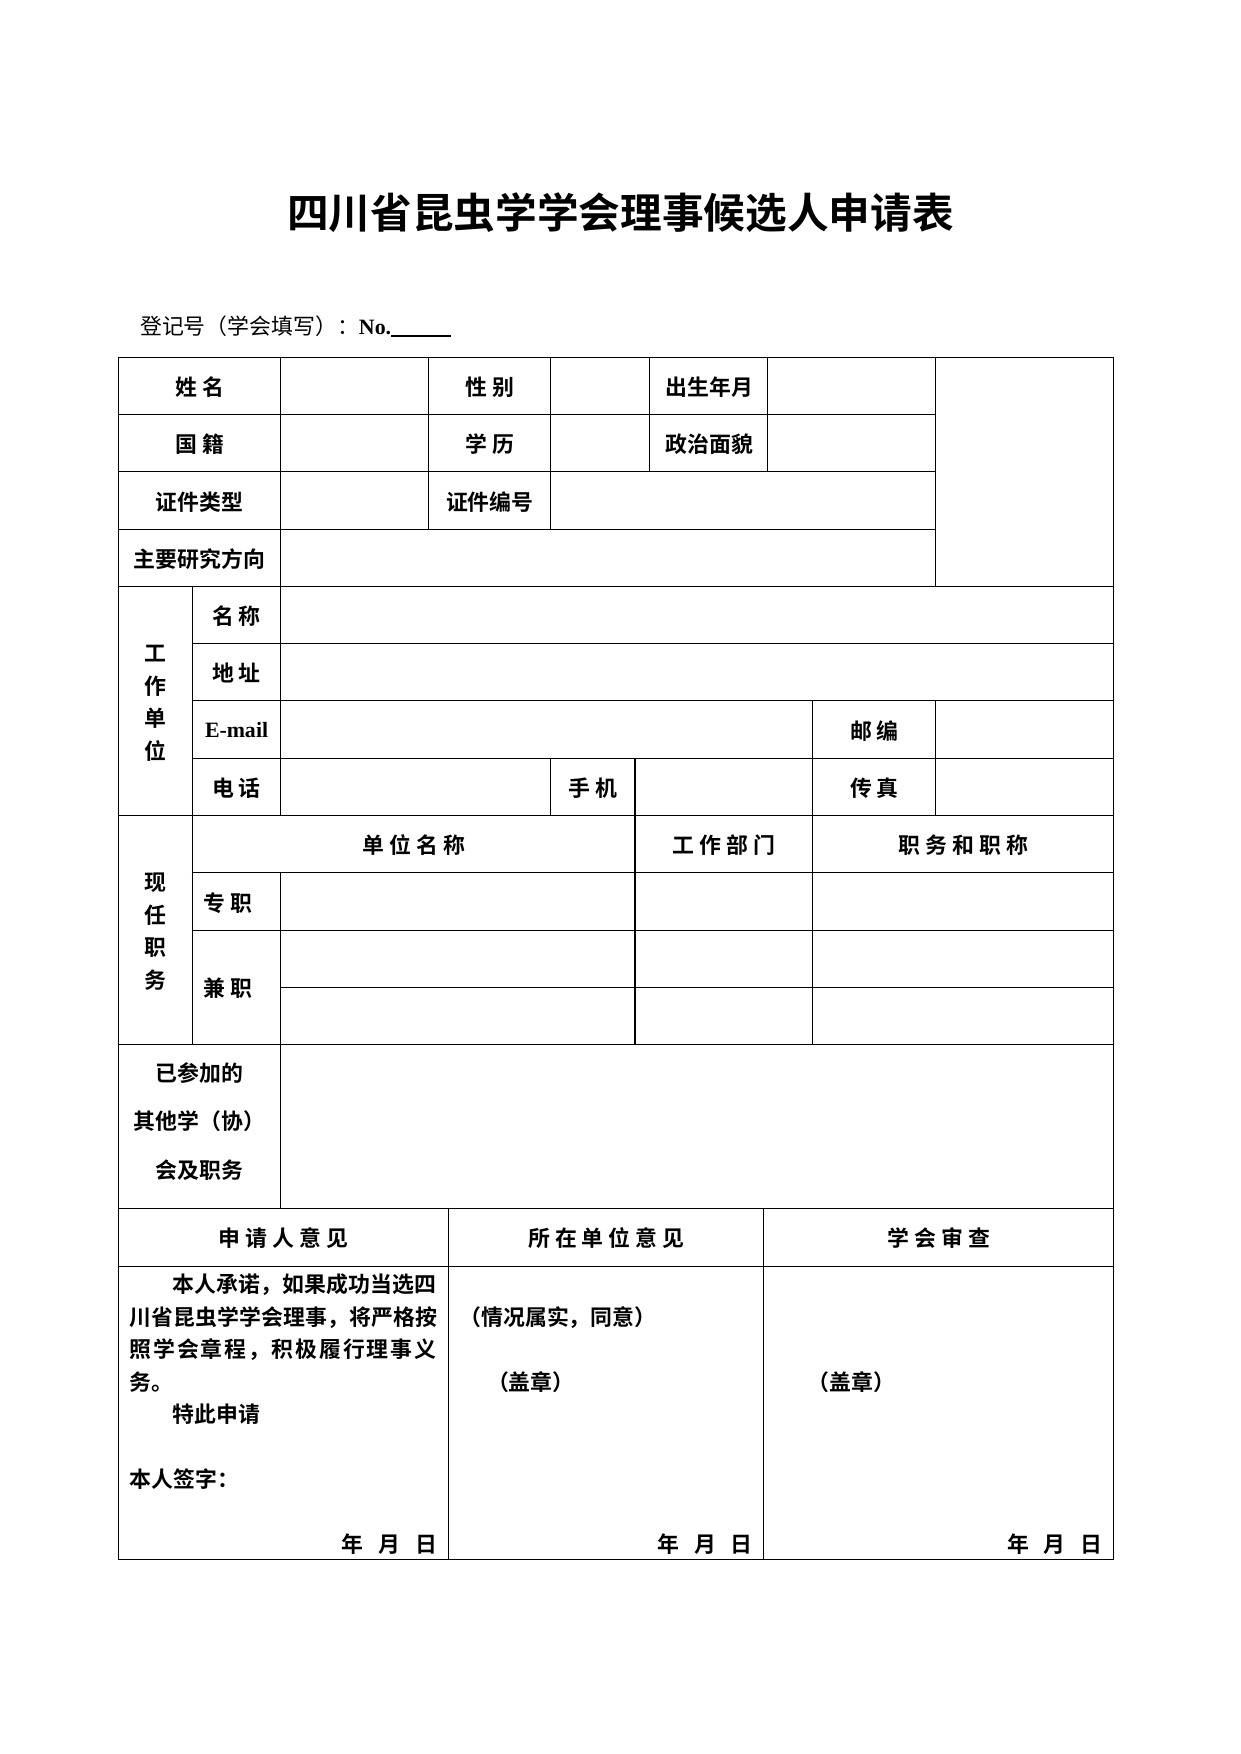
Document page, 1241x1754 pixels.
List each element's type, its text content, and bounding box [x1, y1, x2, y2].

table_header 性 别 [429, 358, 550, 414]
table_cell 学 历 [429, 415, 550, 471]
table_cell [281, 587, 1113, 643]
table_cell （情况属实，同意） （盖章） 年 月 日 [449, 1267, 763, 1559]
table_cell 职 务 和 职 称 [813, 816, 1113, 872]
table_cell 国 籍 [119, 415, 280, 471]
table_cell [936, 701, 1113, 758]
table_header [768, 358, 935, 414]
table_cell [281, 759, 550, 815]
table_cell [281, 873, 634, 929]
table_header [936, 358, 1113, 586]
table_cell [281, 644, 1113, 700]
table_cell （盖章） 年 月 日 [764, 1267, 1113, 1559]
table_cell 电 话 [193, 759, 280, 815]
table_cell [813, 873, 1113, 929]
table_cell [551, 415, 649, 471]
table_cell 所 在 单 位 意 见 [449, 1209, 763, 1266]
table_cell 工 作 单 位 [119, 587, 192, 815]
table_cell [936, 759, 1113, 815]
table_cell 手 机 [551, 759, 634, 815]
table_cell 学 会 审 查 [764, 1209, 1113, 1266]
table_cell 工 作 部 门 [636, 816, 812, 872]
table_cell E-mail [193, 701, 280, 758]
table_cell 现 任 职 务 [119, 816, 192, 1044]
table_cell 专 职 [193, 873, 280, 929]
table_cell 政治面貌 [650, 415, 767, 471]
table_cell 申 请 人 意 见 [119, 1209, 448, 1266]
table_cell 传 真 [813, 759, 935, 815]
table_cell 邮 编 [813, 701, 935, 758]
table_cell [768, 415, 935, 471]
table_cell 兼 职 [193, 931, 280, 1044]
text 登记号（学会填写）：No. [118, 308, 1122, 341]
table_cell 主要研究方向 [119, 530, 280, 586]
table_header 姓 名 [119, 358, 280, 414]
table_cell [636, 759, 812, 815]
text 四川省昆虫学学会理事候选人申请表 [118, 178, 1122, 243]
table_cell [636, 931, 812, 987]
table_cell 单 位 名 称 [193, 816, 634, 872]
table_cell [636, 988, 812, 1044]
table_cell 已参加的 其他学（协） 会及职务 [119, 1045, 280, 1208]
table_cell [281, 472, 428, 528]
table_cell [281, 1045, 1113, 1208]
table_cell 证件编号 [429, 472, 550, 528]
table_cell [281, 988, 634, 1044]
table_cell 地 址 [193, 644, 280, 700]
table_cell [281, 530, 935, 586]
table_header 出生年月 [650, 358, 767, 414]
table_cell 本人承诺，如果成功当选四川省昆虫学学会理事，将严格按照学会章程，积极履行理事义务。 特此申请 本人签字： 年 月 日 [119, 1267, 448, 1559]
table_cell [281, 415, 428, 471]
table_cell 证件类型 [119, 472, 280, 528]
table_cell [551, 472, 935, 528]
table_cell [813, 988, 1113, 1044]
table_cell [281, 931, 634, 987]
table_cell [636, 873, 812, 929]
table_cell 名 称 [193, 587, 280, 643]
table_cell [813, 931, 1113, 987]
table_header [281, 358, 428, 414]
table_header [551, 358, 649, 414]
table_cell [281, 701, 812, 758]
